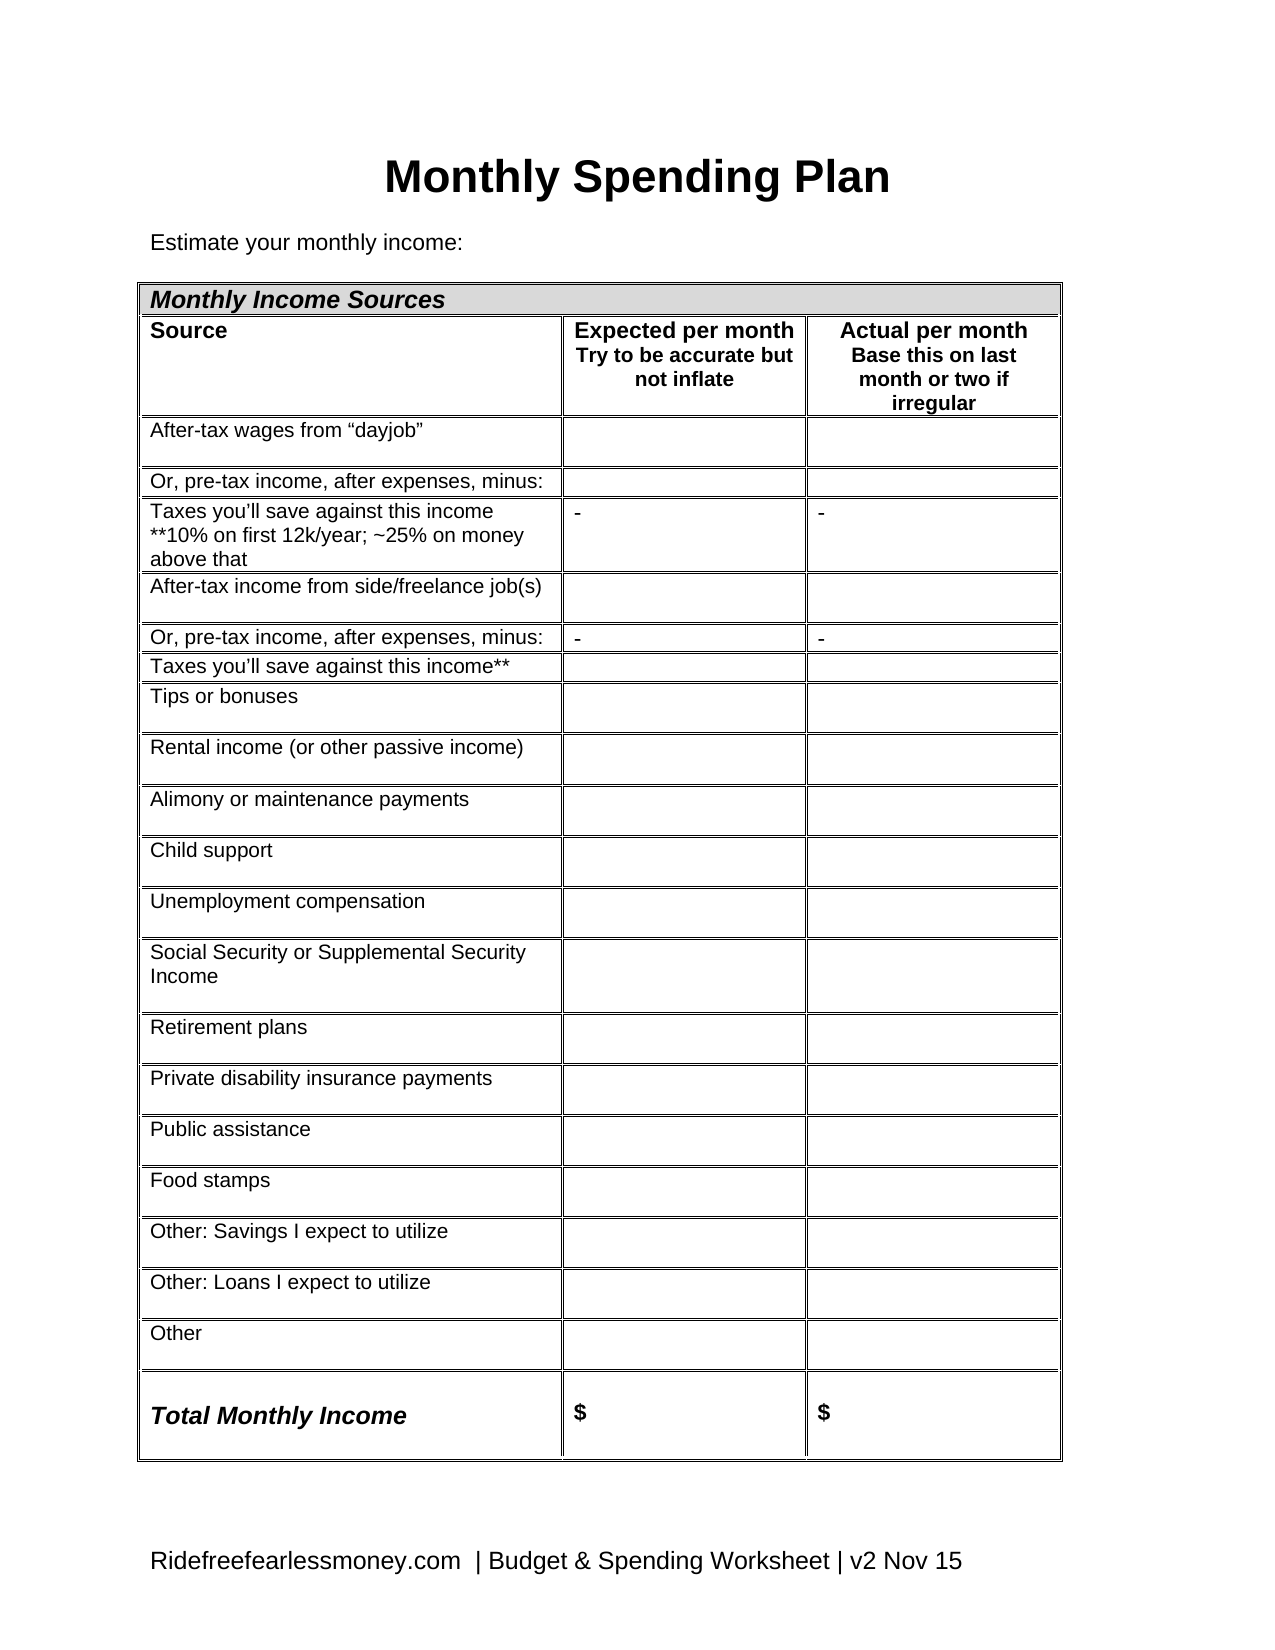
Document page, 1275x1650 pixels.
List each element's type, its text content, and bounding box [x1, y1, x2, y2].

table_cell Alimony or maintenance payments [140, 784, 561, 835]
table_cell Source [140, 314, 561, 415]
table_cell Actual per month Base this on last month or two if irregular [808, 314, 1060, 415]
table_cell Tips or bonuses [140, 681, 561, 732]
table_cell $ [563, 1372, 806, 1458]
table_cell [808, 681, 1060, 732]
table_cell Other: Loans I expect to utilize [139, 1267, 562, 1318]
table_cell [564, 1321, 805, 1369]
table_cell [564, 1219, 805, 1267]
table_cell [564, 418, 805, 466]
table_cell [564, 940, 805, 1012]
table_cell [808, 732, 1060, 784]
table_cell [564, 469, 805, 496]
table_cell [806, 1216, 1061, 1267]
table_cell Total Monthly Income [139, 1369, 562, 1458]
table_cell [808, 784, 1060, 835]
table_cell [564, 1066, 805, 1114]
table_cell Taxes you’ll save against this income** [139, 651, 562, 681]
table_cell Social Security or Supplemental Security Income [140, 937, 561, 1012]
table_cell [806, 1063, 1061, 1114]
title Estimate your monthly income: [150, 229, 1125, 255]
table_cell Or, pre-tax income, after expenses, minus: [140, 622, 561, 651]
table_cell [564, 787, 805, 835]
table_cell [564, 838, 805, 886]
table_cell - [808, 496, 1060, 571]
table_cell [564, 1117, 805, 1165]
table_cell [806, 651, 1061, 681]
table_cell - [564, 499, 805, 571]
title Monthly Spending Plan [150, 150, 1125, 203]
table_cell [806, 1318, 1061, 1369]
table_cell After-tax income from side/freelance job(s) [140, 571, 561, 622]
table_cell [564, 654, 805, 681]
table_cell [808, 835, 1060, 886]
table_cell Food stamps [139, 1165, 562, 1216]
table_cell Public assistance [139, 1114, 562, 1165]
table_cell Child support [140, 835, 561, 886]
table_cell [806, 1165, 1061, 1216]
table_cell [564, 1015, 805, 1063]
table_cell - [564, 625, 805, 651]
table_cell Unemployment compensation [140, 886, 561, 937]
table_cell - [808, 622, 1060, 651]
table_cell [806, 466, 1061, 496]
table_cell [564, 574, 805, 622]
table_cell Expected per month Try to be accurate but not inflate [564, 317, 805, 415]
table_cell Other [139, 1318, 562, 1369]
table_cell After-tax wages from “dayjob” [139, 415, 562, 466]
table_cell Or, pre-tax income, after expenses, minus: [139, 466, 562, 496]
table_cell [564, 889, 805, 937]
table_cell [564, 684, 805, 732]
table_cell [564, 1168, 805, 1216]
table_cell [808, 1012, 1060, 1063]
table_cell Retirement plans [140, 1012, 561, 1063]
table_cell [808, 886, 1060, 937]
table_cell Rental income (or other passive income) [140, 732, 561, 784]
table_cell [564, 735, 805, 784]
table_header Monthly Income Sources [140, 285, 1060, 314]
table_cell Taxes you’ll save against this income **10% on first 12k/year; ~25% on money above that [140, 496, 561, 571]
table_cell [806, 415, 1061, 466]
table_cell [808, 571, 1060, 622]
table_cell [806, 1267, 1061, 1318]
table_cell $ [806, 1369, 1061, 1458]
table_cell [808, 937, 1060, 1012]
table_cell [806, 1114, 1061, 1165]
table_cell [564, 1270, 805, 1318]
table_cell Other: Savings I expect to utilize [139, 1216, 562, 1267]
table_cell Private disability insurance payments [139, 1063, 562, 1114]
